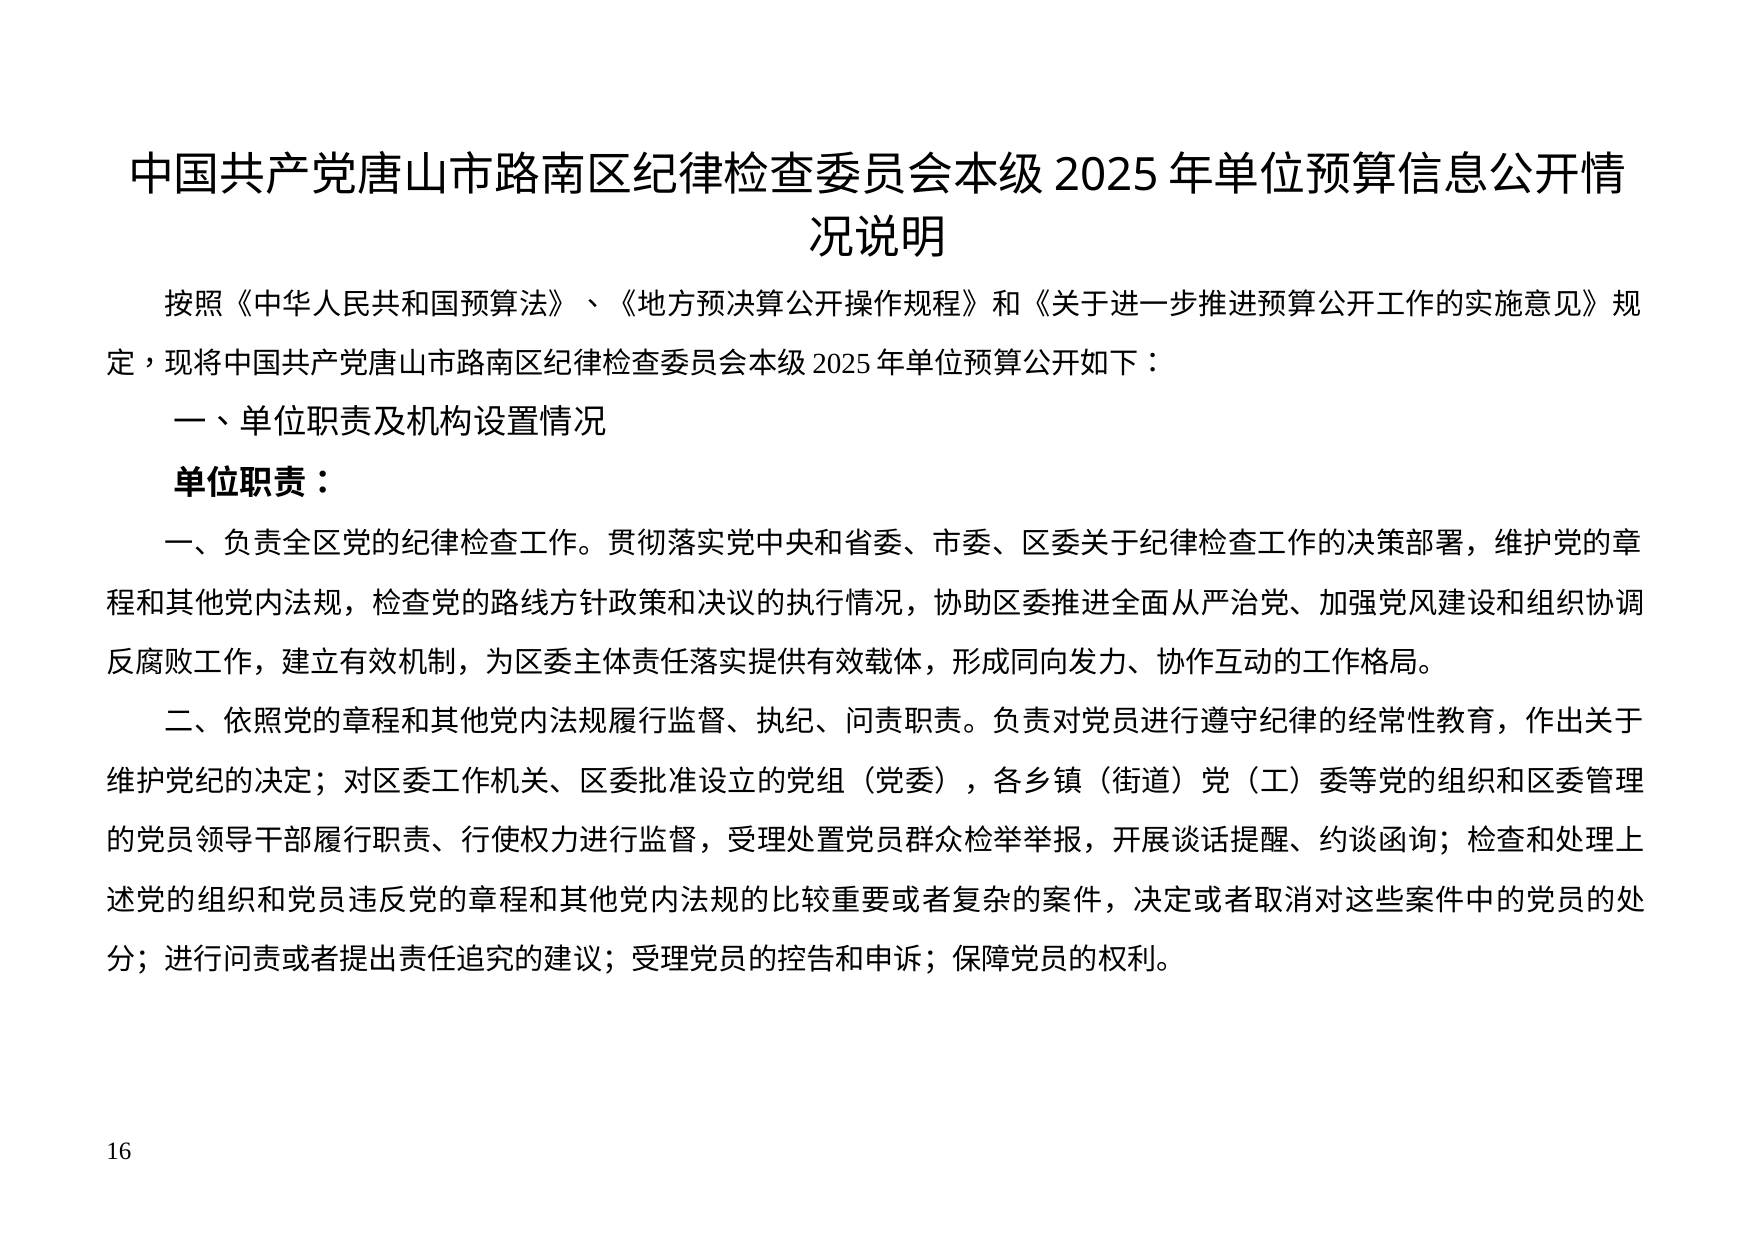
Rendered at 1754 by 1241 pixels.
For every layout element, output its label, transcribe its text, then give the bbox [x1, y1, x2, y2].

text 一、单位职责及机构设置情况 [106, 386, 1648, 446]
text 按照《中华人民共和国预算法》、《地方预决算公开操作规程》和《关于进一步推进预算公开工作的实施意见》规定，现将中国共产党唐山市路南区纪律检查委员会本级2025年单位预算公开如下： [106, 267, 1648, 385]
text 中国共产党唐山市路南区纪律检查委员会本级2025年单位预算信息公开情况说明 [106, 142, 1648, 267]
text 一、负责全区党的纪律检查工作。贯彻落实党中央和省委、市委、区委关于纪律检查工作的决策部署，维护党的章程和其他党内法规，检查党的路线方针政策和决议的执行情况，协助区委推进全面从严治党、加强党风建设和组织协调反腐败工作，建立有效机制，为区委主体责任落实提供有效载体，形成同向发力、协作互动的工作格局。 [106, 506, 1648, 684]
text 二、依照党的章程和其他党内法规履行监督、执纪、问责职责。负责对党员进行遵守纪律的经常性教育，作出关于维护党纪的决定；对区委工作机关、区委批准设立的党组（党委），各乡镇（街道）党（工）委等党的组织和区委管理的党员领导干部履行职责、行使权力进行监督，受理处置党员群众检举举报，开展谈话提醒、约谈函询；检查和处理上述党的组织和党员违反党的章程和其他党内法规的比较重要或者复杂的案件，决定或者取消对这些案件中的党员的处分；进行问责或者提出责任追究的建议；受理党员的控告和申诉；保障党员的权利。 [106, 684, 1648, 981]
text 单位职责： [106, 447, 1648, 506]
